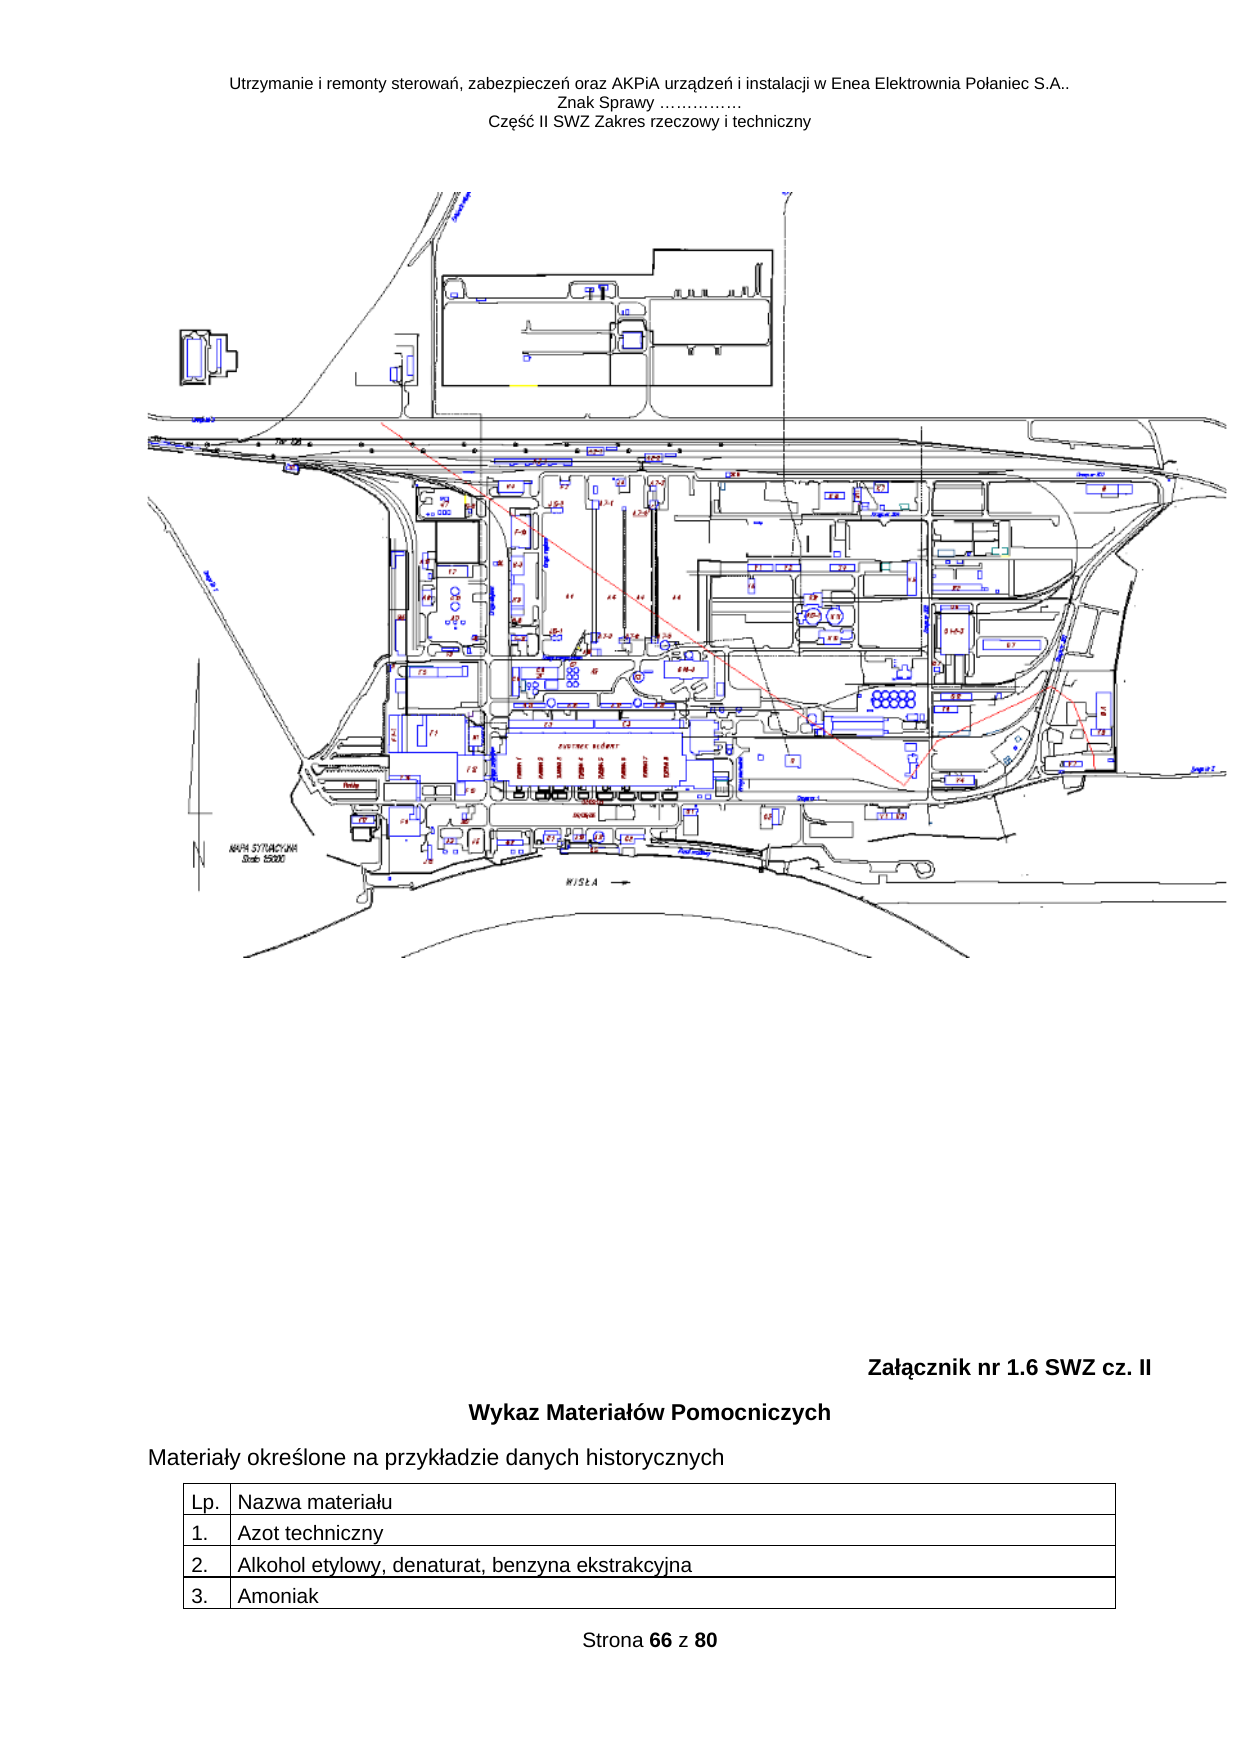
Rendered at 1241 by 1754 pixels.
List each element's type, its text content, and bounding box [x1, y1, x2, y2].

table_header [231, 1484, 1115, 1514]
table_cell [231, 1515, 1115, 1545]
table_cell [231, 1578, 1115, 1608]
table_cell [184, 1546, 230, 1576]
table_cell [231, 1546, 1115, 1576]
text Załącznik nr 1.6 SWZ cz. II [148, 1353, 1152, 1380]
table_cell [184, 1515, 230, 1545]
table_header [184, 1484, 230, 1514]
text Wykaz Materiałów Pomocniczych [148, 1399, 1152, 1425]
text Materiały określone na przykładzie danych historycznych [148, 1444, 1152, 1470]
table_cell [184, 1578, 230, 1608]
